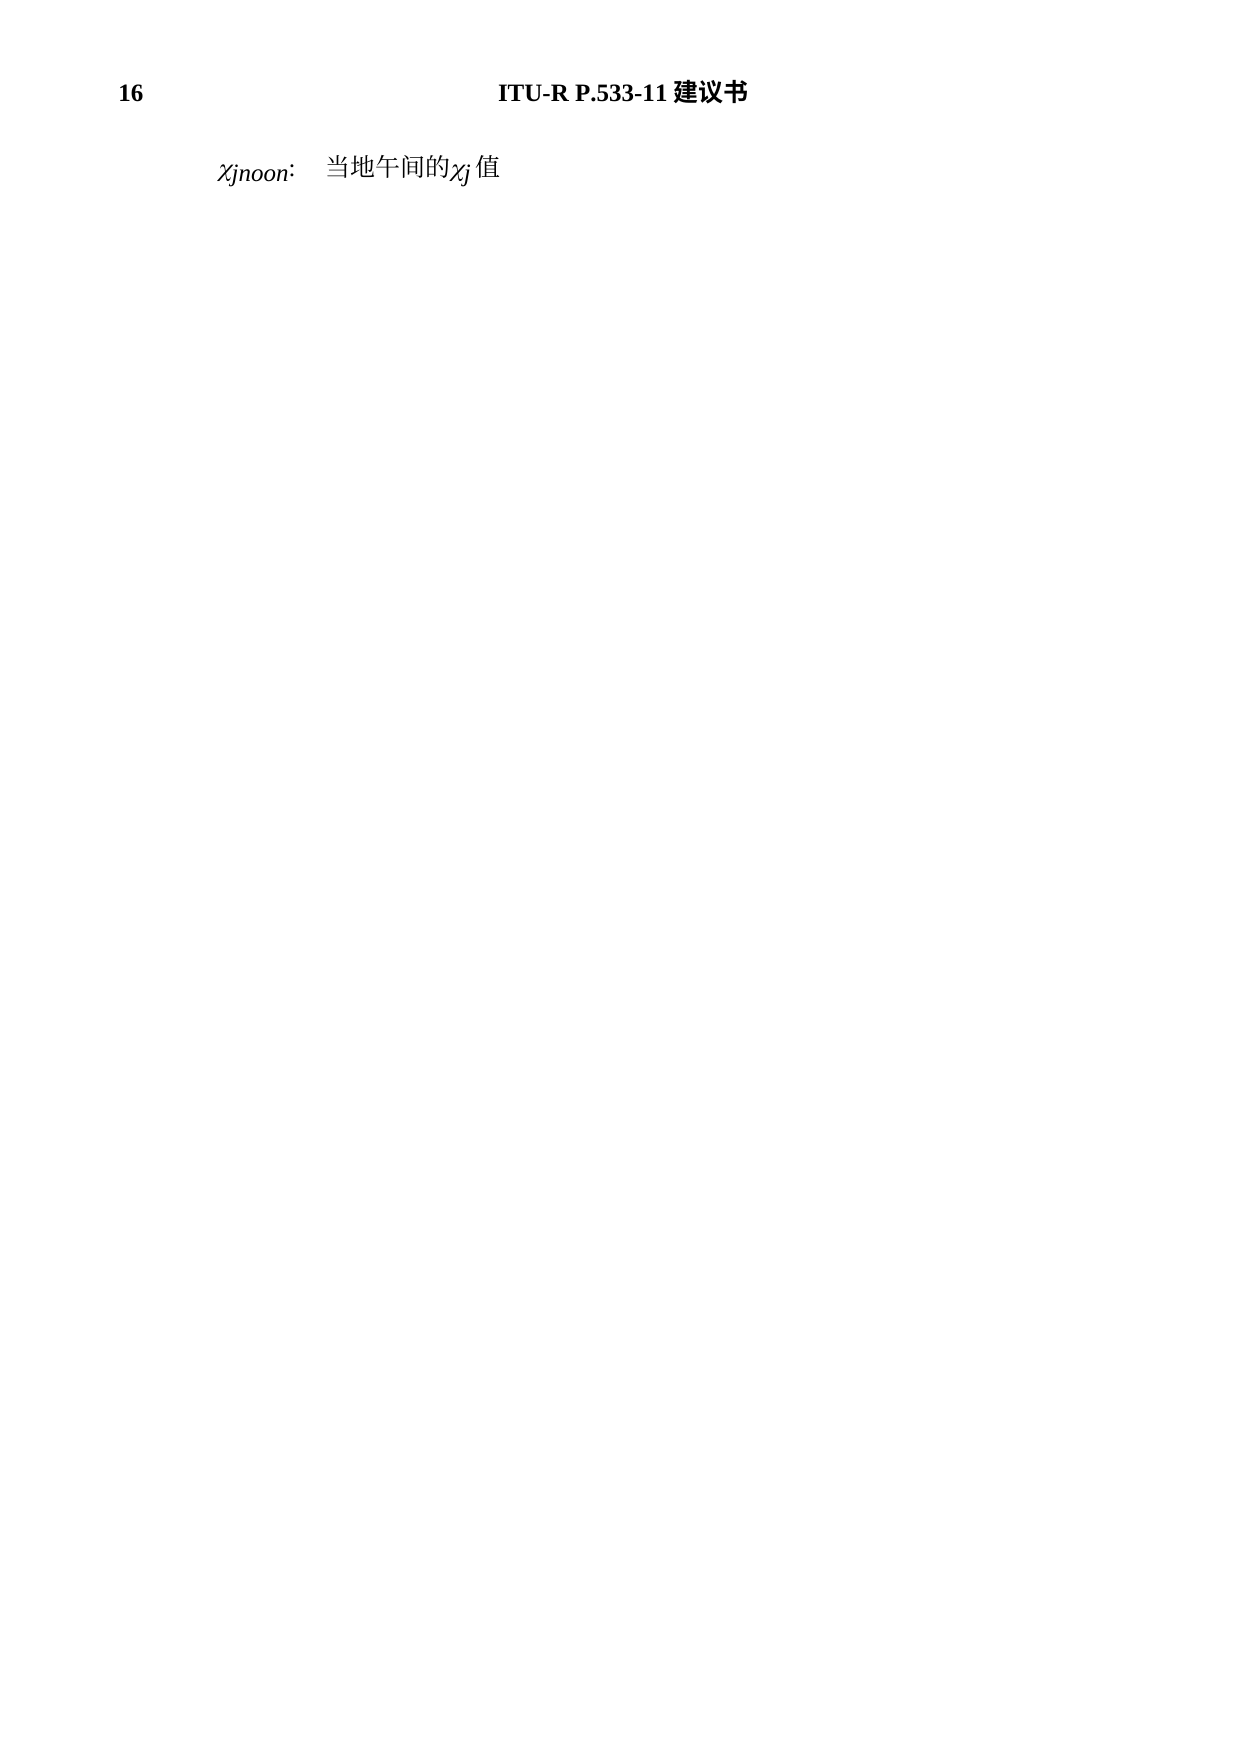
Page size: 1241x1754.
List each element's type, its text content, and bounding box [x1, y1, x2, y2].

text jnoon: 当地午间的j值 [118, 148, 1122, 187]
